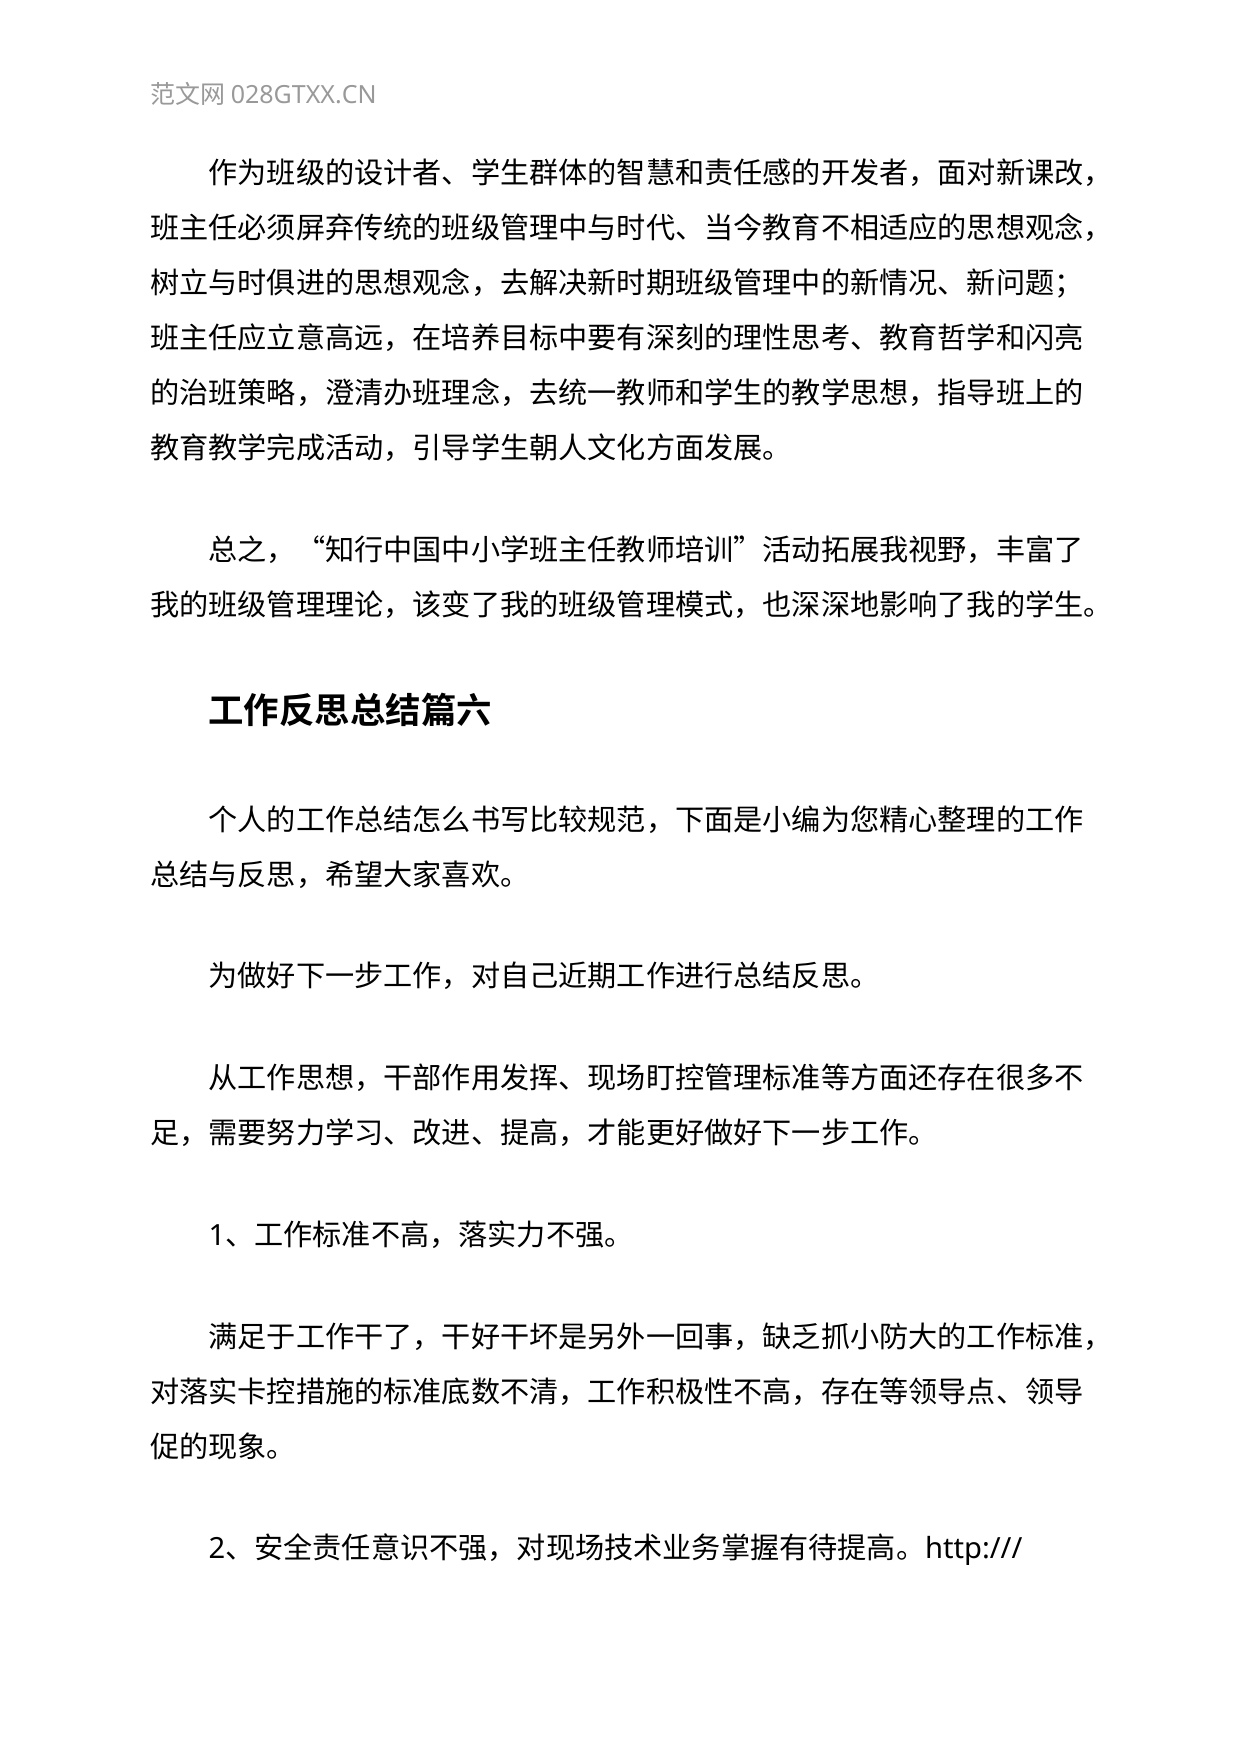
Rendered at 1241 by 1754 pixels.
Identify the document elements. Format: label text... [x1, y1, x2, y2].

text 总之，“知行中国中小学班主任教师培训”活动拓展我视野，丰富了我的班级管理理论，该变了我的班级管理模式，也深深地影响了我的学生。 [150, 526, 1090, 623]
text 作为班级的设计者、学生群体的智慧和责任感的开发者，面对新课改，班主任必须屏弃传统的班级管理中与时代、当今教育不相适应的思想观念，树立与时俱进的思想观念，去解决新时期班级管理中的新情况、新问题；班主任应立意高远，在培养目标中要有深刻的理性思考、教育哲学和闪亮的治班策略，澄清办班理念，去统一教师和学生的教学思想，指导班上的教育教学完成活动，引导学生朝人文化方面发展。 [150, 150, 1090, 467]
text 从工作思想，干部作用发挥、现场盯控管理标准等方面还存在很多不足，需要努力学习、改进、提高，才能更好做好下一步工作。 [150, 1055, 1090, 1152]
text 为做好下一步工作，对自己近期工作进行总结反思。 [150, 953, 1090, 995]
text 工作反思总结篇六 [150, 683, 1090, 734]
text 1、工作标准不高，落实力不强。 [150, 1211, 1090, 1254]
text 满足于工作干了，干好干坏是另外一回事，缺乏抓小防大的工作标准，对落实卡控措施的标准底数不清，工作积极性不高，存在等领导点、领导促的现象。 [150, 1313, 1090, 1466]
text 2、安全责任意识不强，对现场技术业务掌握有待提高。http:/// [150, 1525, 1090, 1567]
text 个人的工作总结怎么书写比较规范，下面是小编为您精心整理的工作总结与反思，希望大家喜欢。 [150, 796, 1090, 893]
